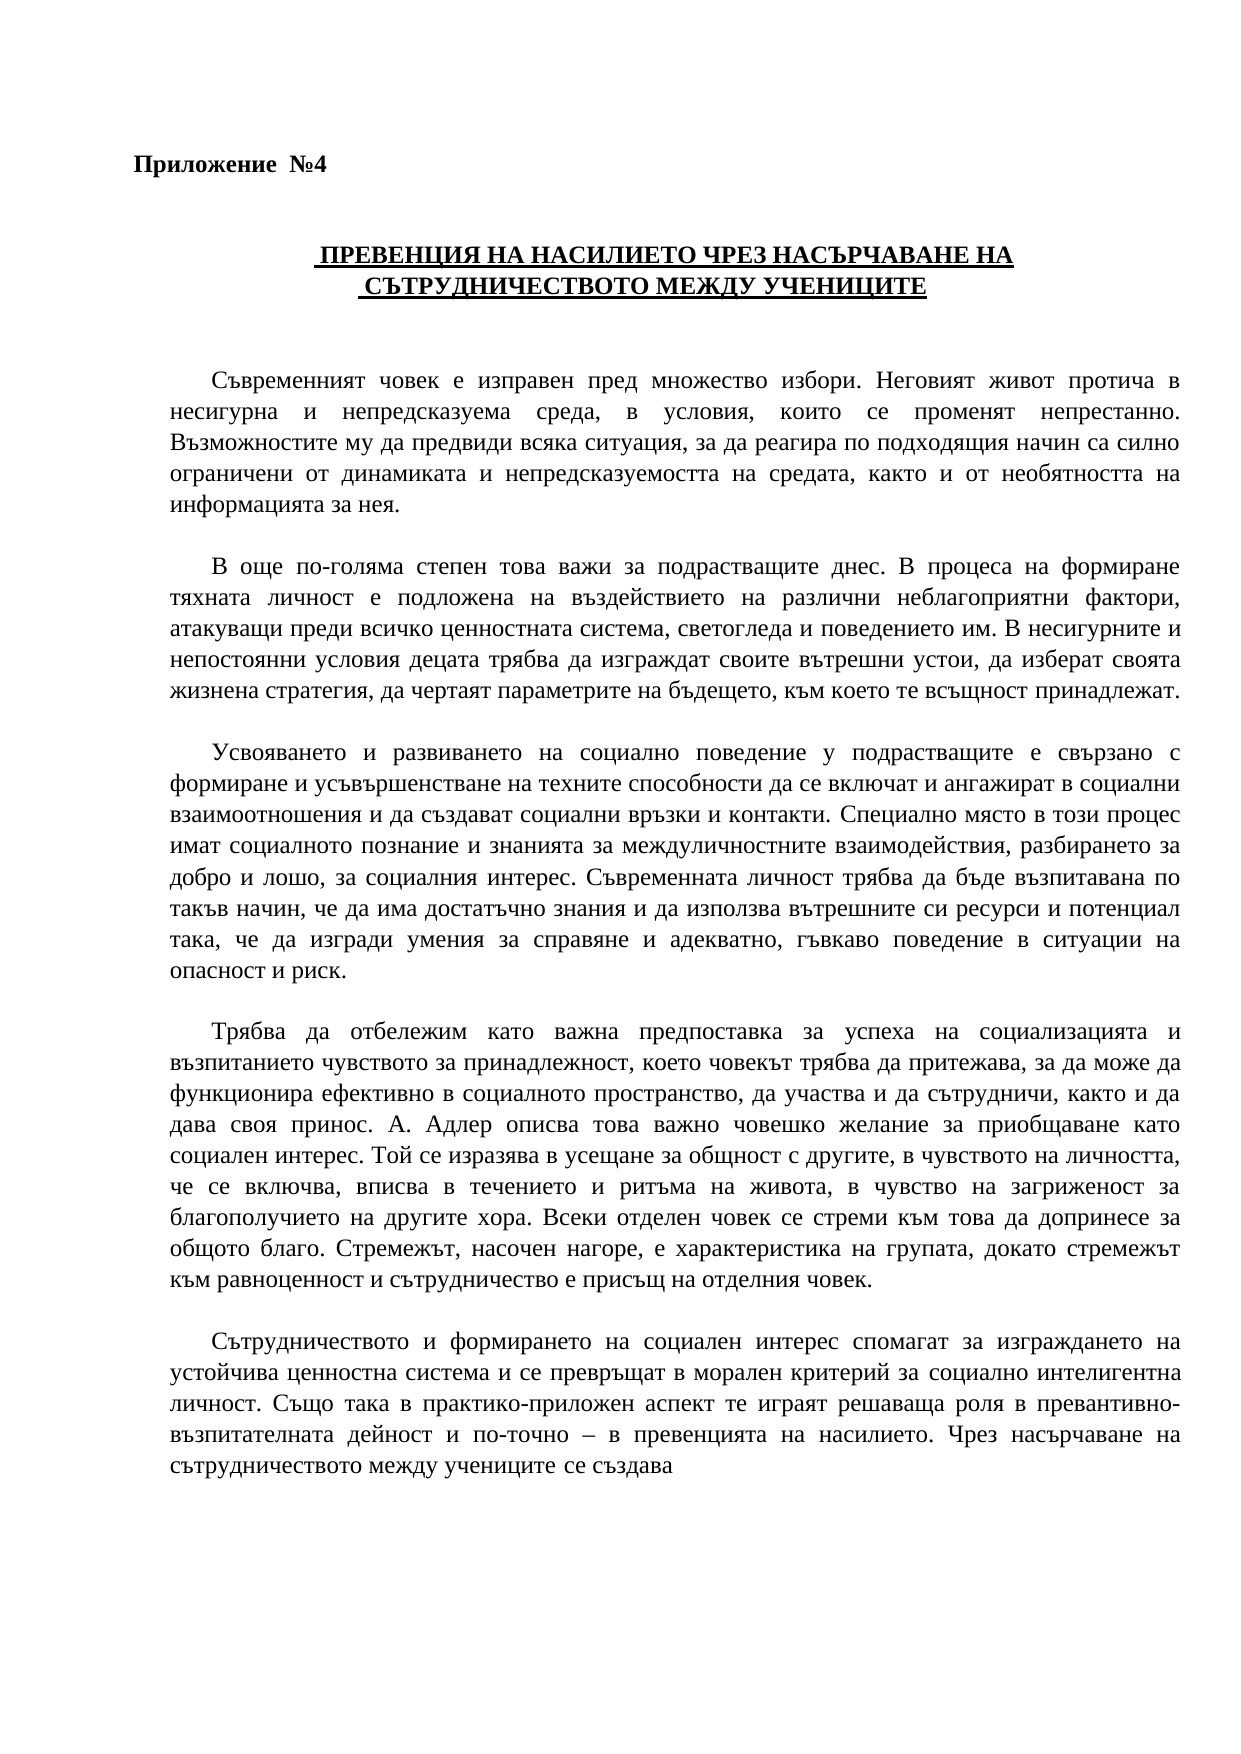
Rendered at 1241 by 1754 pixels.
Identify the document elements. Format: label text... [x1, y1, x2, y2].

text Сътрудничеството и формирането на социален интерес спомагат за изграждането на устойчива ценностна система и се превръщат в морален критерий за социално интелигентна личност. Също така в практико-приложен аспект те играят решаваща роля в превантивно-възпитателната дейност и по-точно – в превенцията на насилието. Чрез насърчаване на сътрудничеството между учениците се създава [169, 1326, 1181, 1479]
text ПРЕВЕНЦИЯ НА НАСИЛИЕТО ЧРЕЗ НАСЪРЧАВАНЕ НА [176, 240, 1151, 269]
text Съвременният човек е изправен пред множество избори. Неговият живот протича в несигурна и непредсказуема среда, в условия, които се променят непрестанно. Възможностите му да предвиди всяка ситуация, за да реагира по подходящия начин са силно ограничени от динамиката и непредсказуемостта на средата, както и от необятността на информацията за нея. [169, 365, 1181, 518]
text СЪТРУДНИЧЕСТВОТО МЕЖДУ УЧЕНИЦИТЕ [134, 271, 1151, 300]
subtitle Приложение №4 [133, 149, 1113, 178]
text Трябва да отбележим като важна предпоставка за успеха на социализацията и възпитанието чувството за принадлежност, което човекът трябва да притежава, за да може да функционира ефективно в социалното пространство, да участва и да сътрудничи, както и да дава своя принос. А. Адлер описва това важно човешко желание за приобщаване като социален интерес. Той се изразява в усещане за общност с другите, в чувството на личността, че се включва, вписва в течението и ритъма на живота, в чувство на загриженост за благополучието на другите хора. Всеки отделен човек се стреми към това да допринесе за общото благо. Стремежът, насочен нагоре, е характеристика на групата, докато стремежът към равноценност и сътрудничество е присъщ на отделния човек. [169, 1016, 1181, 1293]
text В още по-голяма степен това важи за подрастващите днес. В процеса на формиране тяхната личност е подложена на въздействието на различни неблагоприятни фактори, атакуващи преди всичко ценностната система, светогледа и поведението им. В несигурните и непостоянни условия децата трябва да изграждат своите вътрешни устои, да изберат своята жизнена стратегия, да чертаят параметрите на бъдещето, към което те всъщност принадлежат. [169, 551, 1181, 704]
text Усвояването и развиването на социално поведение у подрастващите е свързано с формиране и усъвършенстване на техните способности да се включат и ангажират в социални взаимоотношения и да създават социални връзки и контакти. Специално място в този процес имат социалното познание и знанията за междуличностните взаимодействия, разбирането за добро и лошо, за социалния интерес. Съвременната личност трябва да бъде възпитавана по такъв начин, че да има достатъчно знания и да използва вътрешните си ресурси и потенциал така, че да изгради умения за справяне и адекватно, гъвкаво поведение в ситуации на опасност и риск. [169, 737, 1181, 983]
